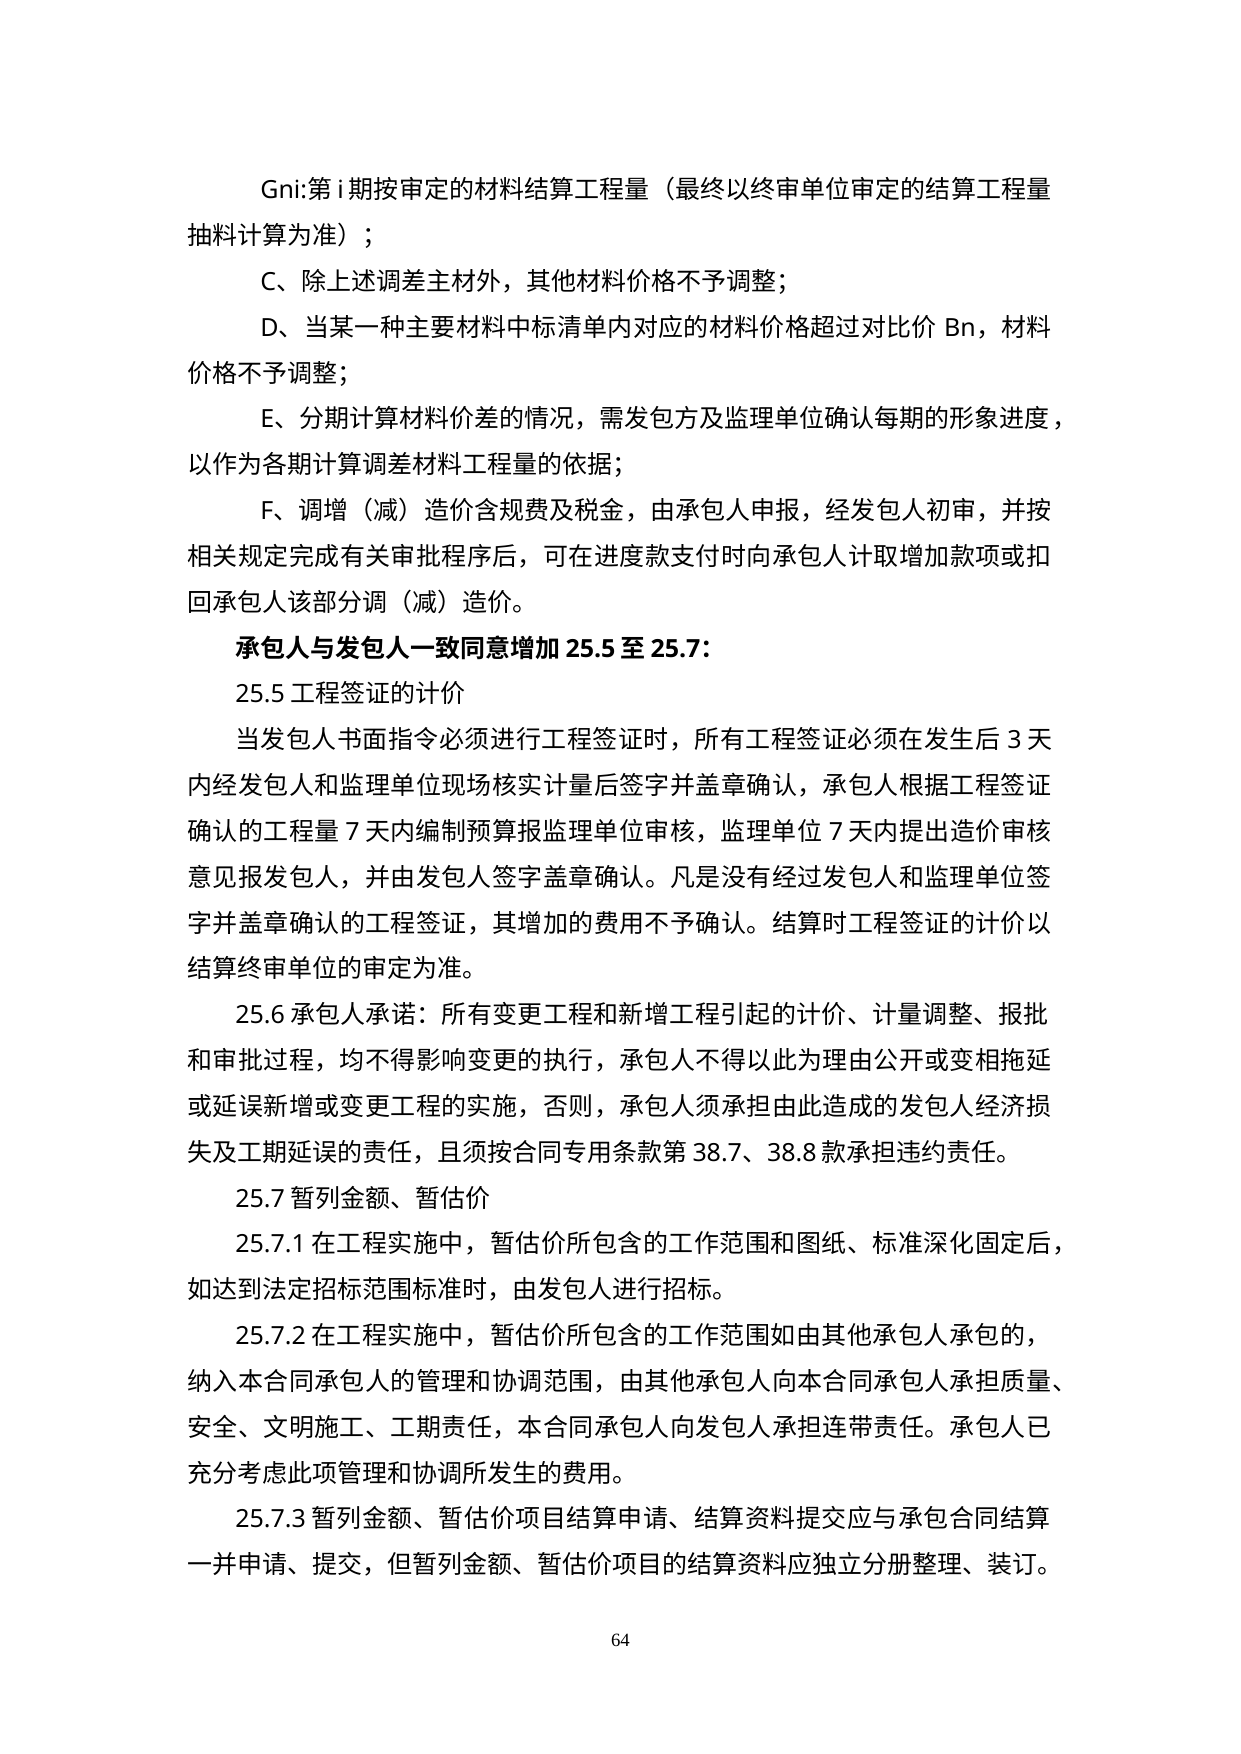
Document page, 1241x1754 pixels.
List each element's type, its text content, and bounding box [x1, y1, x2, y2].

text 25.7.2在工程实施中，暂估价所包含的工作范围如由其他承包人承包的，纳入本合同承包人的管理和协调范围，由其他承包人向本合同承包人承担质量、安全、文明施工、工期责任，本合同承包人向发包人承担连带责任。承包人已充分考虑此项管理和协调所发生的费用。 [187, 1308, 1052, 1491]
text C、除上述调差主材外，其他材料价格不予调整； [187, 254, 1052, 299]
text F、调增（减）造价含规费及税金，由承包人申报，经发包人初审，并按相关规定完成有关审批程序后，可在进度款支付时向承包人计取增加款项或扣回承包人该部分调（减）造价。 [187, 483, 1052, 620]
text 当发包人书面指令必须进行工程签证时，所有工程签证必须在发生后3天内经发包人和监理单位现场核实计量后签字并盖章确认，承包人根据工程签证确认的工程量7天内编制预算报监理单位审核，监理单位7天内提出造价审核意见报发包人，并由发包人签字盖章确认。凡是没有经过发包人和监理单位签字并盖章确认的工程签证，其增加的费用不予确认。结算时工程签证的计价以结算终审单位的审定为准。 [187, 712, 1052, 987]
text E、分期计算材料价差的情况，需发包方及监理单位确认每期的形象进度，以作为各期计算调差材料工程量的依据； [187, 391, 1052, 483]
text 25.7.3暂列金额、暂估价项目结算申请、结算资料提交应与承包合同结算一并申请、提交，但暂列金额、暂估价项目的结算资料应独立分册整理、装订。 [187, 1491, 1052, 1583]
text 25.5工程签证的计价 [187, 666, 1052, 712]
text 25.7暂列金额、暂估价 [187, 1170, 1052, 1216]
text 25.6承包人承诺：所有变更工程和新增工程引起的计价、计量调整、报批和审批过程，均不得影响变更的执行，承包人不得以此为理由公开或变相拖延或延误新增或变更工程的实施，否则，承包人须承担由此造成的发包人经济损失及工期延误的责任，且须按合同专用条款第38.7、38.8款承担违约责任。 [187, 987, 1052, 1170]
text D、当某一种主要材料中标清单内对应的材料价格超过对比价Bn，材料价格不予调整； [187, 299, 1052, 391]
text 承包人与发包人一致同意增加25.5至25.7： [187, 620, 1052, 666]
text 25.7.1在工程实施中，暂估价所包含的工作范围和图纸、标准深化固定后，如达到法定招标范围标准时，由发包人进行招标。 [187, 1216, 1052, 1308]
text Gni:第i期按审定的材料结算工程量（最终以终审单位审定的结算工程量抽料计算为准）； [187, 162, 1052, 254]
